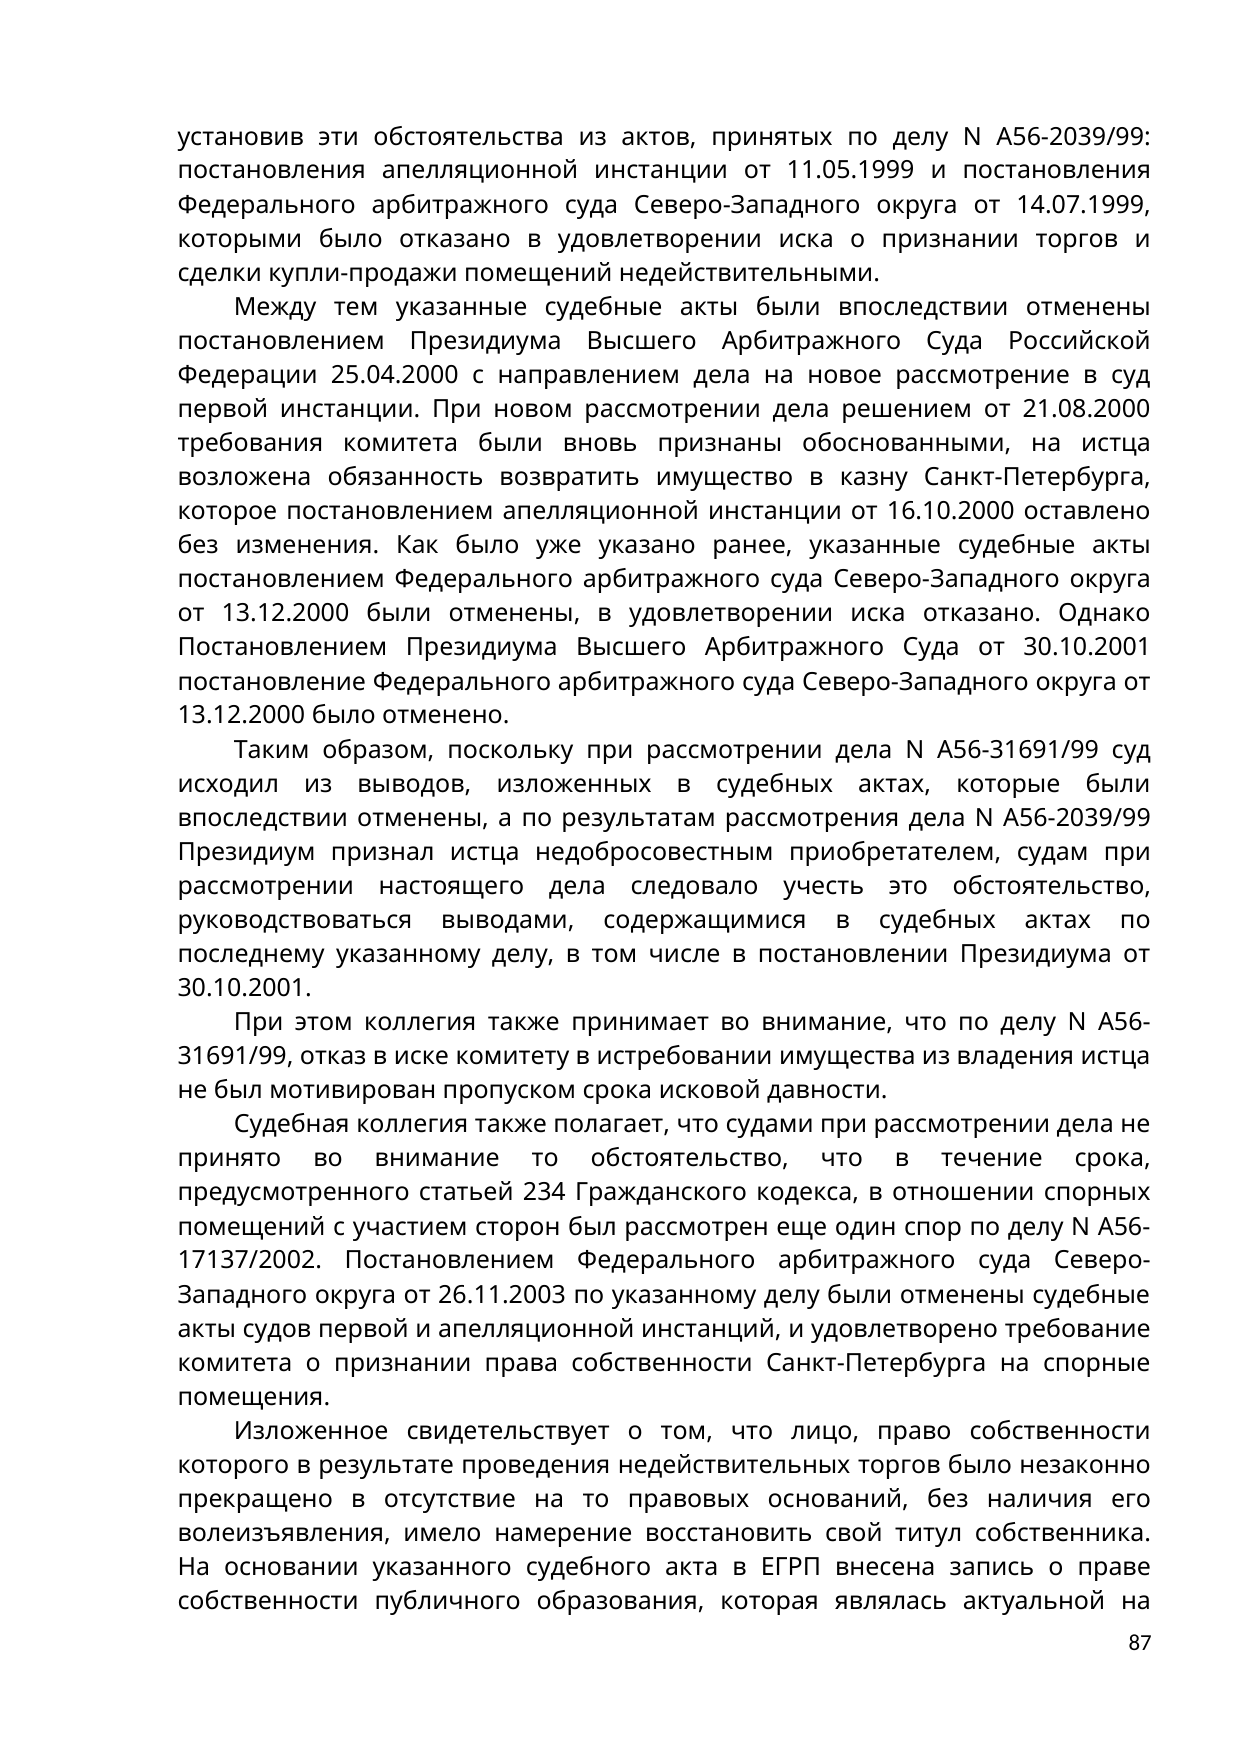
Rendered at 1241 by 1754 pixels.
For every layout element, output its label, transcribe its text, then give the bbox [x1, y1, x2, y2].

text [177, 118, 1152, 288]
text Между тем указанные судебные акты были впоследствии отменены постановлением Президиума Высшего Арбитражного Суда Российской Федерации 25.04.2000 с направлением дела на новое рассмотрение в суд первой инстанции. При новом рассмотрении дела решением от 21.08.2000 требования комитета были вновь признаны обоснованными, на истца возложена обязанность возвратить имущество в казну Санкт-Петербурга, которое постановлением апелляционной инстанции от 16.10.2000 оставлено без изменения. Как было уже указано ранее, указанные судебные акты постановлением Федерального арбитражного суда Северо-Западного округа от 13.12.2000 были отменены, в удовлетворении иска отказано. Однако Постановлением Президиума Высшего Арбитражного Суда от 30.10.2001 постановление Федерального арбитражного суда Северо-Западного округа от 13.12.2000 было отменено. [177, 288, 1152, 731]
text При этом коллегия также принимает во внимание, что по делу N А56-31691/99, отказ в иске комитету в истребовании имущества из владения истца не был мотивирован пропуском срока исковой давности. [177, 1004, 1152, 1106]
text Судебная коллегия также полагает, что судами при рассмотрении дела не принято во внимание то обстоятельство, что в течение срока, предусмотренного статьей 234 Гражданского кодекса, в отношении спорных помещений с участием сторон был рассмотрен еще один спор по делу N А56-17137/2002. Постановлением Федерального арбитражного суда Северо-Западного округа от 26.11.2003 по указанному делу были отменены судебные акты судов первой и апелляционной инстанций, и удовлетворено требование комитета о признании права собственности Санкт-Петербурга на спорные помещения. [177, 1106, 1152, 1412]
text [177, 1412, 1152, 1617]
text Таким образом, поскольку при рассмотрении дела N А56-31691/99 суд исходил из выводов, изложенных в судебных актах, которые были впоследствии отменены, а по результатам рассмотрения дела N А56-2039/99 Президиум признал истца недобросовестным приобретателем, судам при рассмотрении настоящего дела следовало учесть это обстоятельство, руководствоваться выводами, содержащимися в судебных актах по последнему указанному делу, в том числе в постановлении Президиума от 30.10.2001. [177, 731, 1152, 1004]
